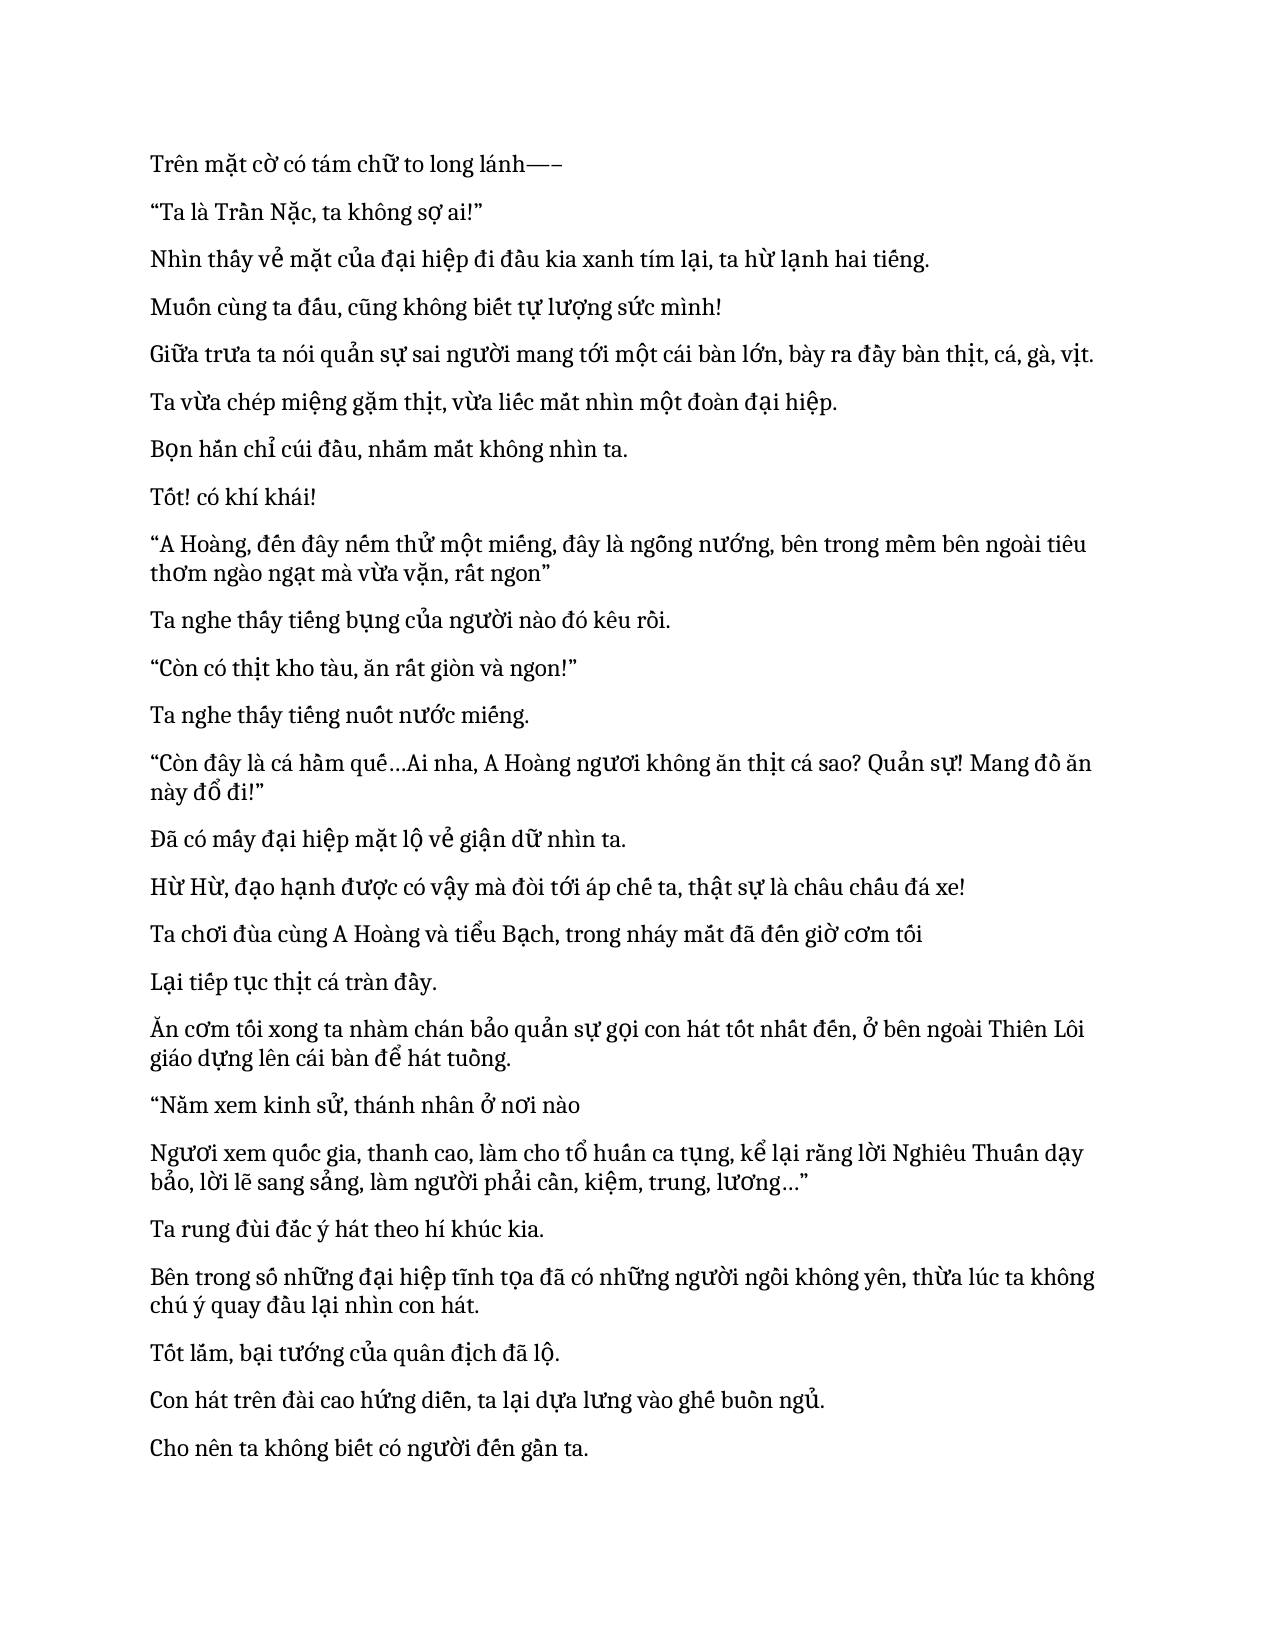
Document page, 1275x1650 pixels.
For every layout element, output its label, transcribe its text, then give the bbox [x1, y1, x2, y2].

text Bọn hắn chỉ cúi đầu, nhắm mắt không nhìn ta. [150, 435, 1125, 464]
text Ta chơi đùa cùng A Hoàng và tiểu Bạch, trong nháy mắt đã đến giờ cơm tối [150, 920, 1125, 949]
text Muốn cùng ta đấu, cũng không biết tự lượng sức mình! [150, 292, 1125, 321]
text Tốt lắm, bại tướng của quân địch đã lộ. [150, 1339, 1125, 1367]
text Tốt! có khí khái! [150, 482, 1125, 511]
text Ta nghe thấy tiếng nuốt nước miếng. [150, 701, 1125, 730]
text Đã có mấy đại hiệp mặt lộ vẻ giận dữ nhìn ta. [150, 825, 1125, 854]
text Cho nên ta không biết có người đến gần ta. [150, 1434, 1125, 1462]
text Giữa trưa ta nói quản sự sai người mang tới một cái bàn lớn, bày ra đầy bàn thịt, cá, gà, vịt. [150, 340, 1125, 369]
text “Còn đây là cá hầm quế…Ai nha, A Hoàng ngươi không ăn thịt cá sao? Quản sự! Mang đồ ăn này đổ đi!” [150, 749, 1125, 806]
text Ta rung đùi đắc ý hát theo hí khúc kia. [150, 1215, 1125, 1244]
text “Ta là Trần Nặc, ta không sợ ai!” [150, 197, 1125, 226]
text Hừ Hừ, đạo hạnh được có vậy mà đòi tới áp chế ta, thật sự là châu chấu đá xe! [150, 872, 1125, 901]
text Bên trong số những đại hiệp tĩnh tọa đã có những người ngồi không yên, thừa lúc ta không chú ý quay đầu lại nhìn con hát. [150, 1262, 1125, 1320]
text Con hát trên đài cao hứng diễn, ta lại dựa lưng vào ghế buồn ngủ. [150, 1386, 1125, 1415]
text Nhìn thấy vẻ mặt của đại hiệp đi đầu kia xanh tím lại, ta hừ lạnh hai tiếng. [150, 245, 1125, 274]
text Trên mặt cờ có tám chữ to long lánh—– [150, 150, 1125, 179]
text “Nằm xem kinh sử, thánh nhân ở nơi nào [150, 1091, 1125, 1120]
text Lại tiếp tục thịt cá tràn đầy. [150, 967, 1125, 996]
text Ta nghe thấy tiếng bụng của người nào đó kêu rồi. [150, 606, 1125, 635]
text Ngươi xem quốc gia, thanh cao, làm cho tổ huấn ca tụng, kể lại rằng lời Nghiêu Thuấn dạy bảo, lời lẽ sang sảng, làm người phải cần, kiệm, trung, lương…” [150, 1139, 1125, 1196]
text Ăn cơm tối xong ta nhàm chán bảo quản sự gọi con hát tốt nhất đến, ở bên ngoài Thiên Lôi giáo dựng lên cái bàn để hát tuồng. [150, 1015, 1125, 1072]
text “A Hoàng, đến đây nếm thử một miếng, đây là ngỗng nướng, bên trong mềm bên ngoài tiêu thơm ngào ngạt mà vừa vặn, rất ngon” [150, 530, 1125, 587]
text “Còn có thịt kho tàu, ăn rất giòn và ngon!” [150, 654, 1125, 682]
text Ta vừa chép miệng gặm thịt, vừa liếc mắt nhìn một đoàn đại hiệp. [150, 387, 1125, 416]
